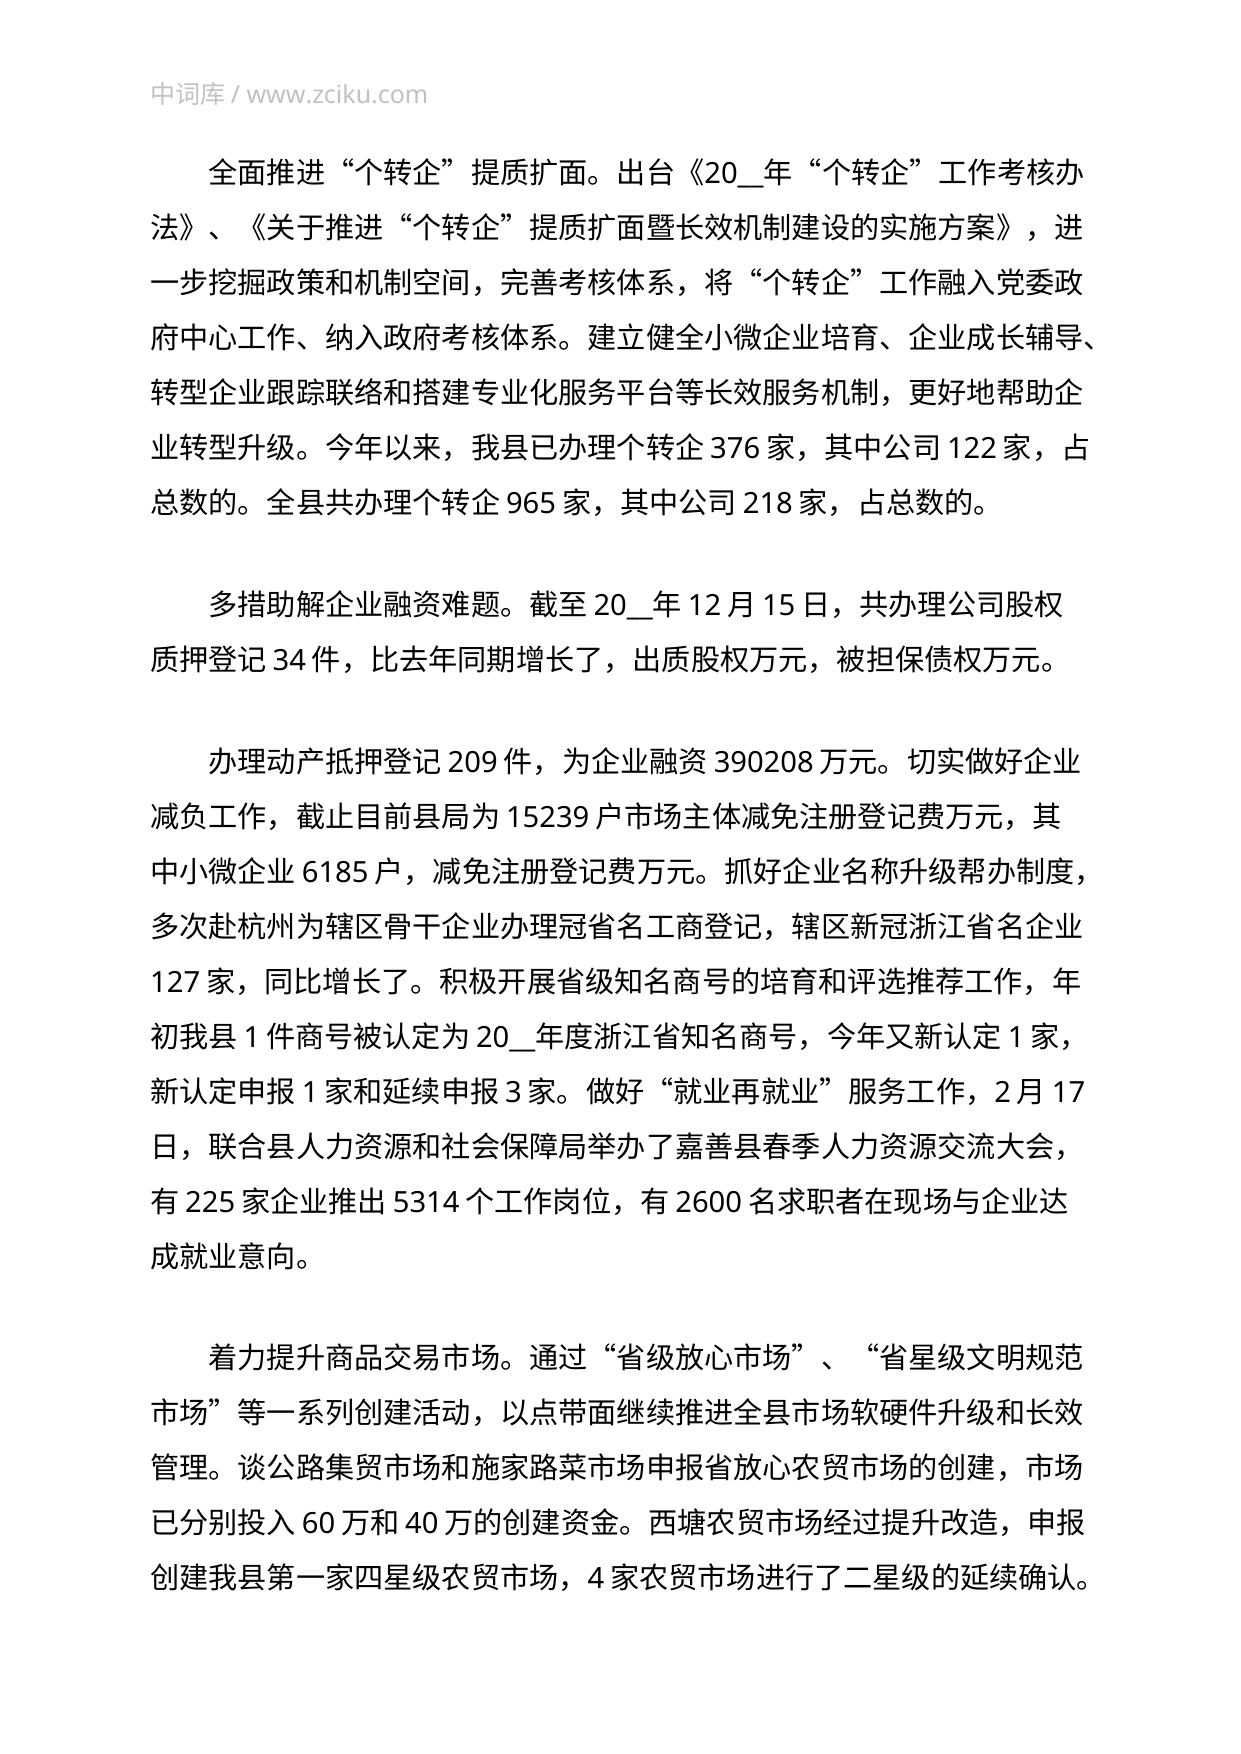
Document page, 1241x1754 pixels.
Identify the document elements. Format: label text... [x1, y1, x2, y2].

text 全面推进“个转企”提质扩面。出台《20__年“个转企”工作考核办法》、《关于推进“个转企”提质扩面暨长效机制建设的实施方案》，进一步挖掘政策和机制空间，完善考核体系，将“个转企”工作融入党委政府中心工作、纳入政府考核体系。建立健全小微企业培育、企业成长辅导、转型企业跟踪联络和搭建专业化服务平台等长效服务机制，更好地帮助企业转型升级。今年以来，我县已办理个转企376家，其中公司122家，占总数的。全县共办理个转企965家，其中公司218家，占总数的。 [150, 150, 1090, 522]
text 多措助解企业融资难题。截至20__年12月15日，共办理公司股权质押登记34件，比去年同期增长了，出质股权万元，被担保债权万元。 [150, 582, 1090, 679]
text 办理动产抵押登记209件，为企业融资390208万元。切实做好企业减负工作，截止目前县局为15239户市场主体减免注册登记费万元，其中小微企业6185户，减免注册登记费万元。抓好企业名称升级帮办制度，多次赴杭州为辖区骨干企业办理冠省名工商登记，辖区新冠浙江省名企业127家，同比增长了。积极开展省级知名商号的培育和评选推荐工作，年初我县1件商号被认定为20__年度浙江省知名商号，今年又新认定1家，新认定申报1家和延续申报3家。做好“就业再就业”服务工作，2月17日，联合县人力资源和社会保障局举办了嘉善县春季人力资源交流大会，有225家企业推出5314个工作岗位，有2600名求职者在现场与企业达成就业意向。 [150, 738, 1090, 1276]
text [150, 1335, 1090, 1597]
